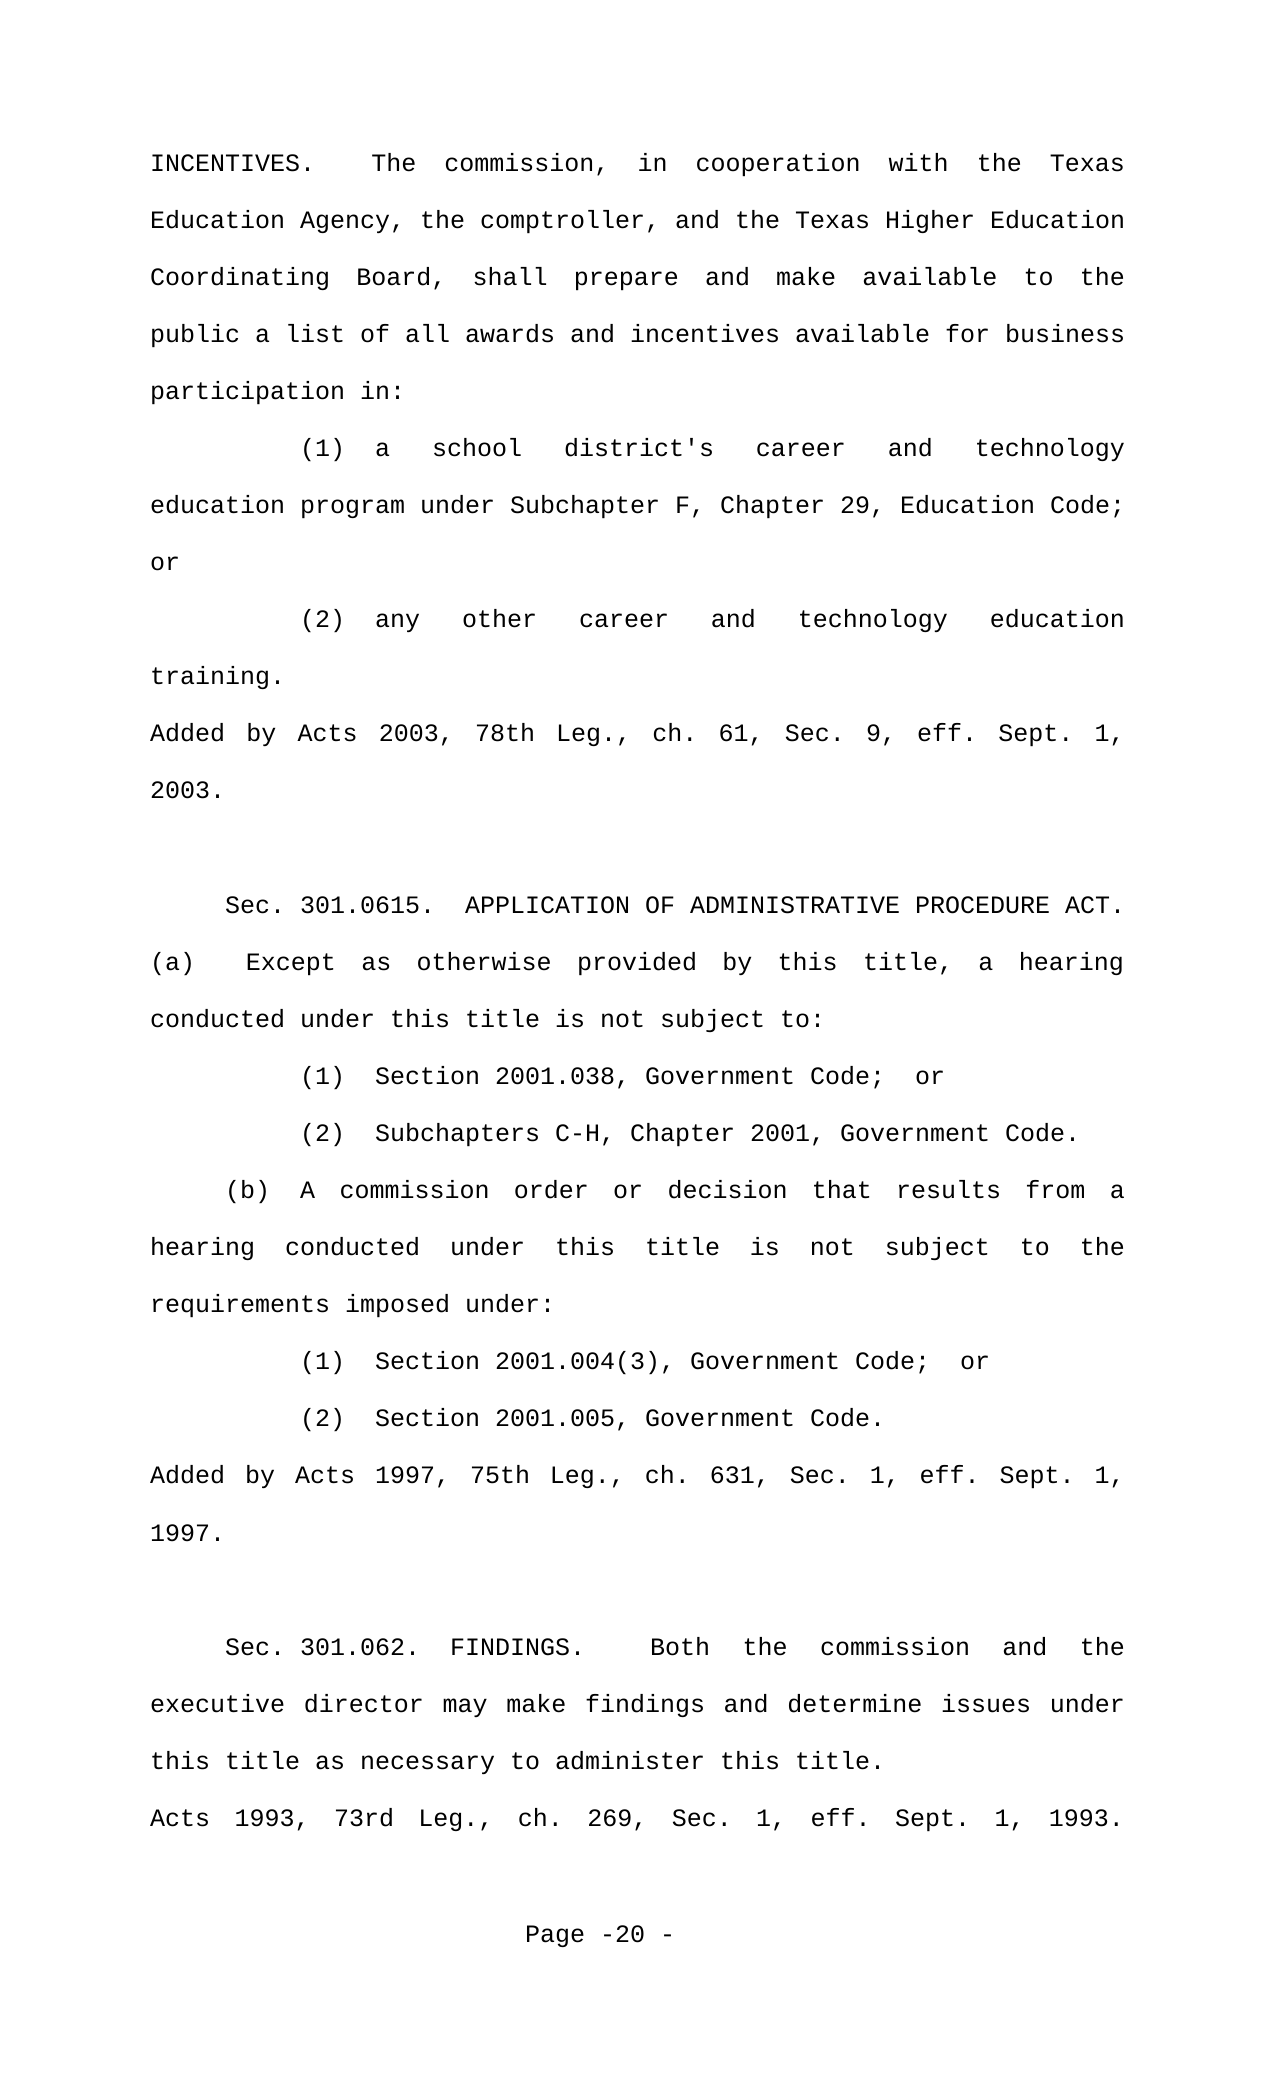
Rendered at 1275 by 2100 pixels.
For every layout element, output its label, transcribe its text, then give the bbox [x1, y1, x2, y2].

text (2) Section 2001.005, Government Code. [150, 1406, 1125, 1434]
text (1) Section 2001.004(3), Government Code; or [150, 1349, 1125, 1377]
text Sec. 301.0615. APPLICATION OF ADMINISTRATIVE PROCEDURE ACT. (a) Except as otherwise provided by this title, a hearing conducted under this title is not subject to: [150, 892, 1125, 1035]
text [150, 150, 1125, 407]
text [150, 1805, 1125, 1834]
text Sec. 301.062. FINDINGS. Both the commission and the executive director may make findings and determine issues under this title as necessary to administer this title. [150, 1634, 1125, 1777]
text (1) Section 2001.038, Government Code; or [150, 1063, 1125, 1092]
text Added by Acts 1997, 75th Leg., ch. 631, Sec. 1, eff. Sept. 1, 1997. [150, 1463, 1125, 1548]
text (2) any other career and technology education training. [150, 607, 1125, 692]
text (b) A commission order or decision that results from a hearing conducted under this title is not subject to the requirements imposed under: [150, 1177, 1125, 1320]
text Added by Acts 2003, 78th Leg., ch. 61, Sec. 9, eff. Sept. 1, 2003. [150, 721, 1125, 806]
text (1) a school district's career and technology education program under Subchapter F, Chapter 29, Education Code; or [150, 435, 1125, 578]
text (2) Subchapters C-H, Chapter 2001, Government Code. [150, 1120, 1125, 1149]
